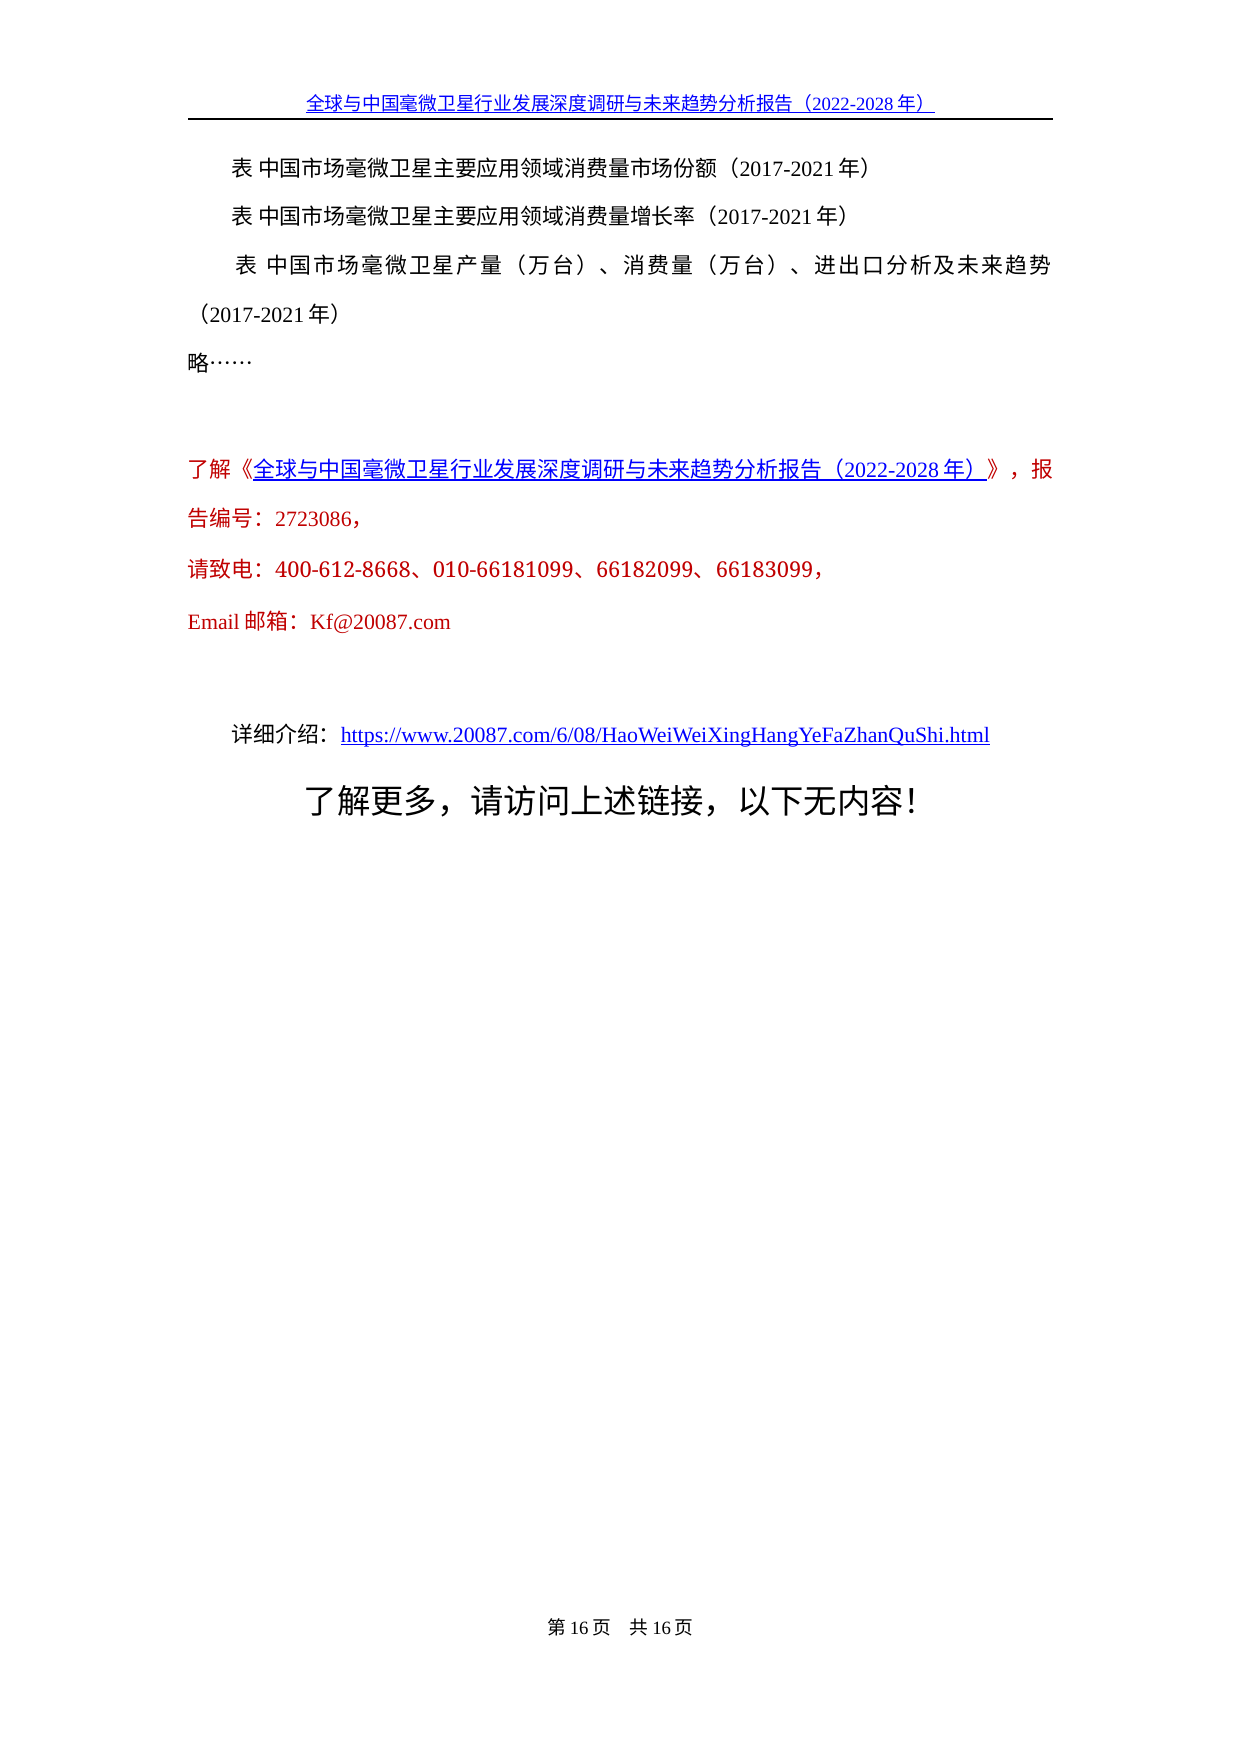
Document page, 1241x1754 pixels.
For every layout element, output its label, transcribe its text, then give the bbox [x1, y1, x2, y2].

text 请致电：400-612-8668、010-66181099、66182099、66183099， [187, 552, 1053, 584]
text 详细介绍：https://www.20087.com/6/08/HaoWeiWeiXingHangYeFaZhanQuShi.html [187, 716, 1053, 749]
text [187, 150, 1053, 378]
title 了解更多，请访问上述链接，以下无内容！ [187, 766, 1053, 831]
text Email邮箱：Kf@20087.com [187, 603, 1053, 636]
text 了解《全球与中国毫微卫星行业发展深度调研与未来趋势分析报告（2022-2028年）》，报告编号：2723086， [187, 452, 1053, 533]
